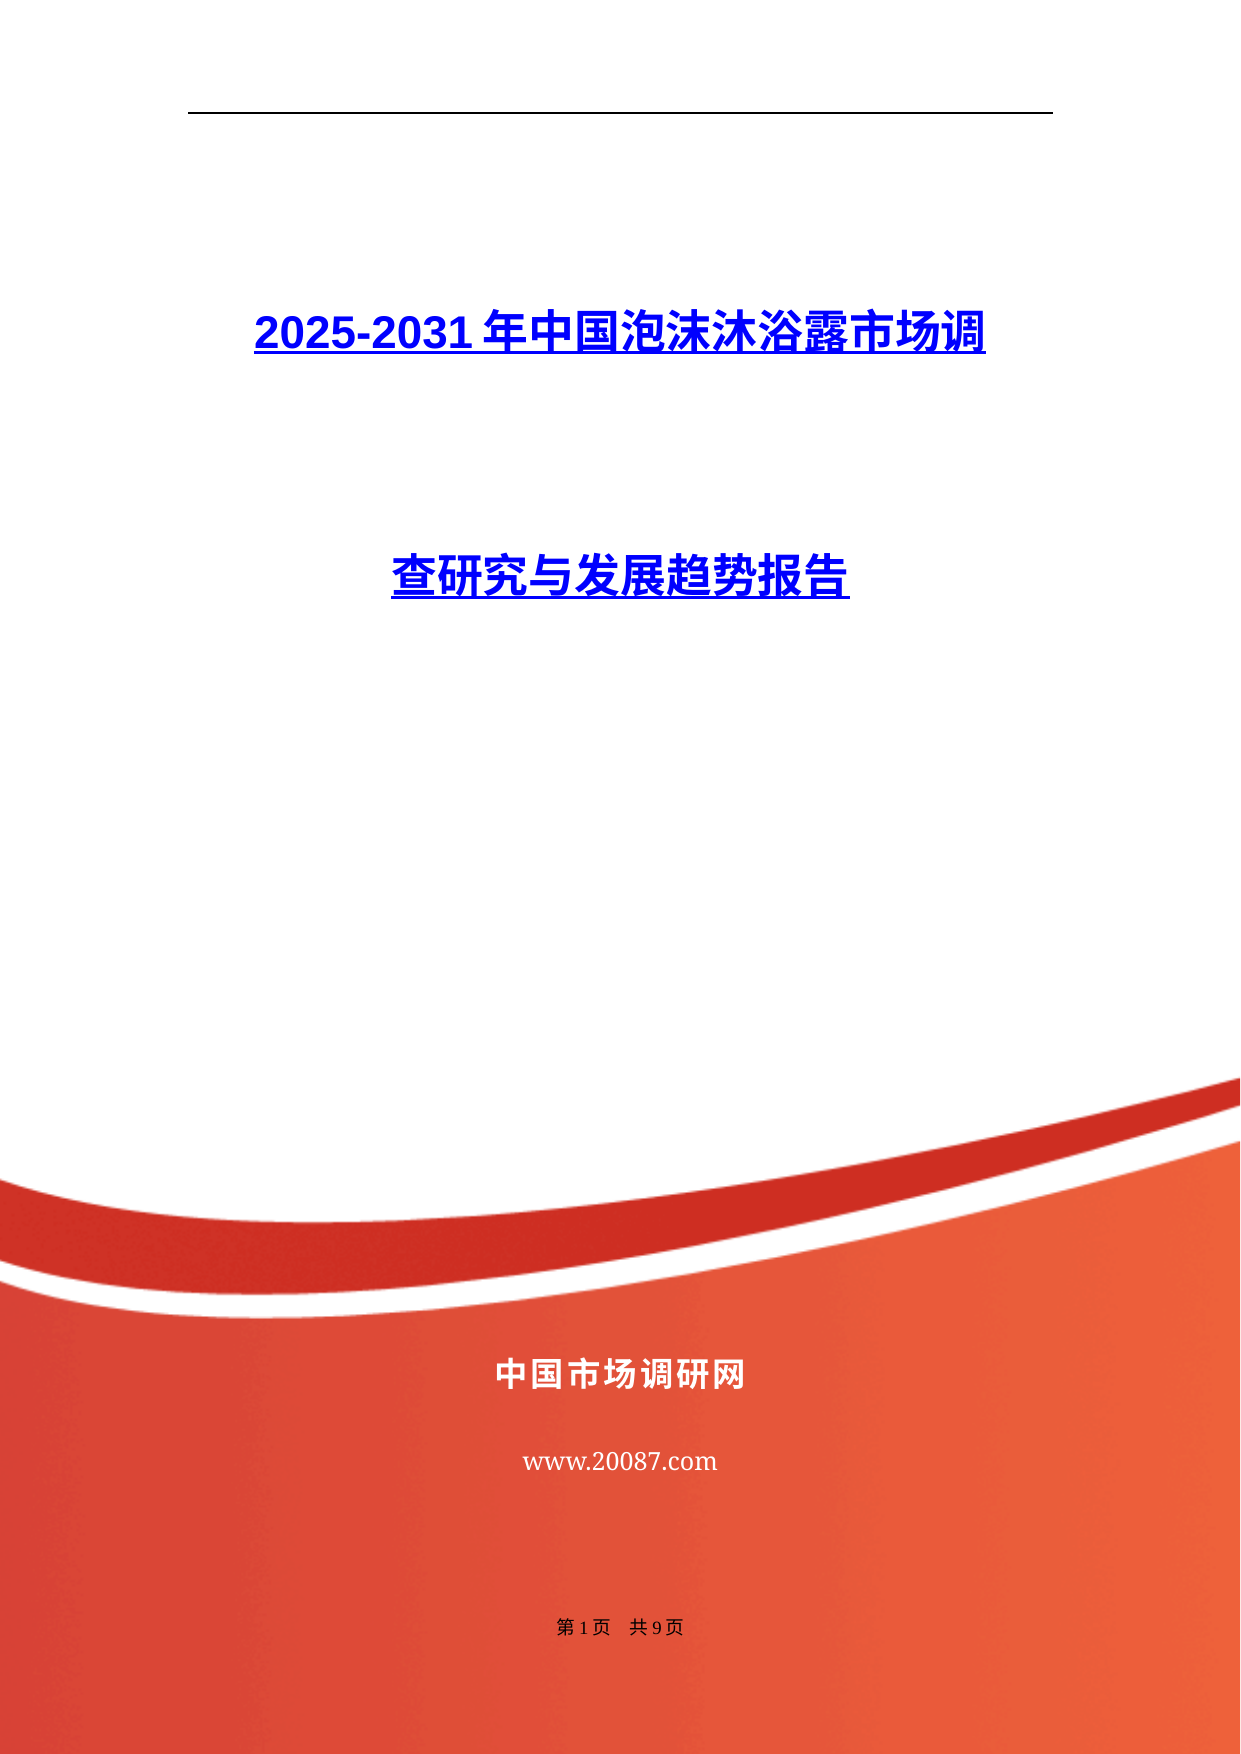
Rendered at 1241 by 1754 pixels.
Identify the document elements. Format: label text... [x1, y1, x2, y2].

text www.20087.com [187, 1428, 1053, 1493]
subtitle 中国市场调研网 [187, 1339, 1053, 1404]
table_header 2025-2031年中国泡沫沐浴露市场调查研究与发展趋势报告 [188, 207, 1053, 773]
picture [0, 1006, 1241, 1754]
